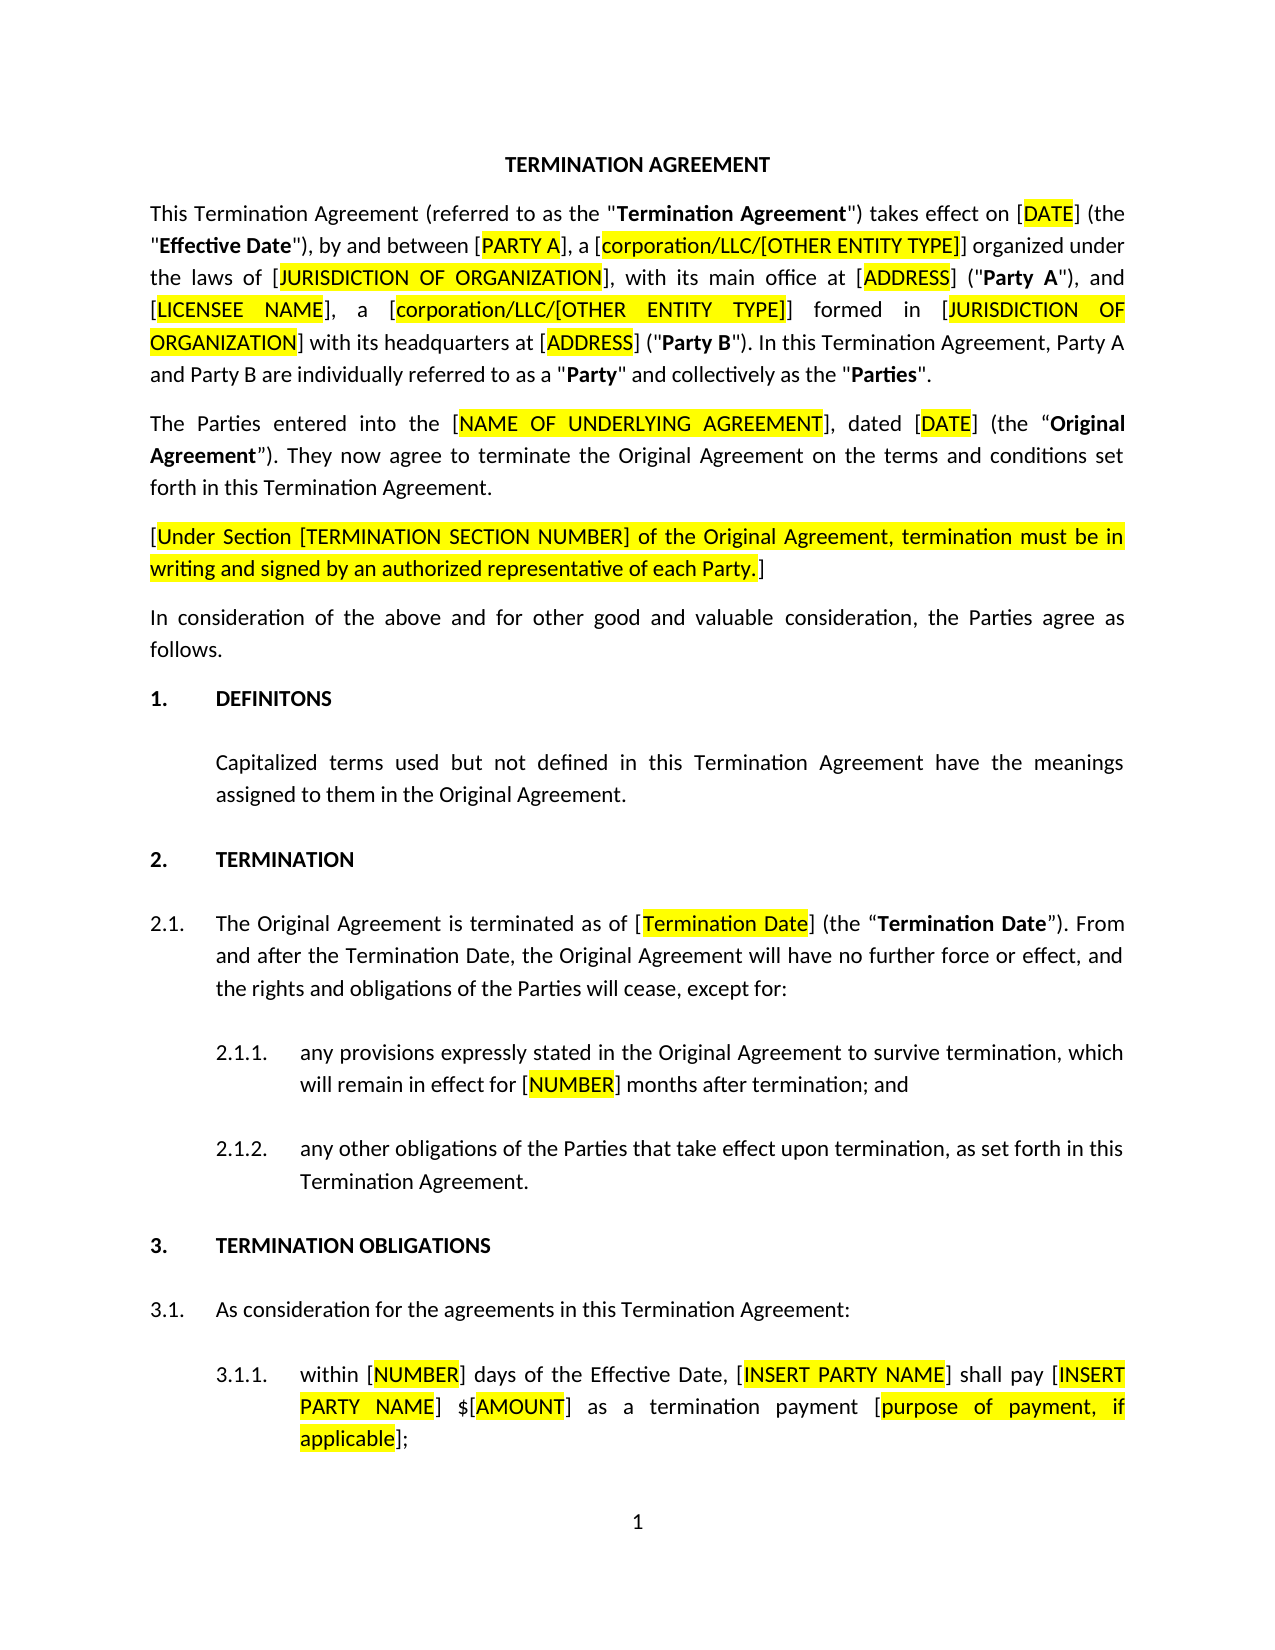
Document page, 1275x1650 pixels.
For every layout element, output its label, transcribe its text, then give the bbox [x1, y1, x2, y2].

text [Under Section [TERMINATION SECTION NUMBER] of the Original Agreement, termination must be in writing and signed by an authorized representative of each Party.] [150, 522, 1125, 582]
list any provisions expressly stated in the Original Agreement to survive termination, which will remain in effect for [NUMBER] months after termination; and [216, 1038, 1125, 1098]
list As consideration for the agreements in this Termination Agreement: [150, 1296, 1125, 1323]
list TERMINATION OBLIGATIONS [150, 1231, 1125, 1259]
list The Original Agreement is terminated as of [Termination Date] (the “Termination Date”). From and after the Termination Date, the Original Agreement will have no further force or effect, and the rights and obligations of the Parties will cease, except for: [150, 909, 1125, 1002]
text The Parties entered into the [NAME OF UNDERLYING AGREEMENT], dated [DATE] (the “Original Agreement”). They now agree to terminate the Original Agreement on the terms and conditions set forth in this Termination Agreement. [150, 409, 1125, 501]
text In consideration of the above and for other good and valuable consideration, the Parties agree as follows. [150, 603, 1125, 663]
text This Termination Agreement (referred to as the "Termination Agreement") takes effect on [DATE] (the "Effective Date"), by and between [PARTY A], a [corporation/LLC/[OTHER ENTITY TYPE]] organized under the laws of [JURISDICTION OF ORGANIZATION], with its main office at [ADDRESS] ("Party A"), and [LICENSEE NAME], a [corporation/LLC/[OTHER ENTITY TYPE]] formed in [JURISDICTION OF ORGANIZATION] with its headquarters at [ADDRESS] ("Party B"). In this Termination Agreement, Party A and Party B are individually referred to as a "Party" and collectively as the "Parties". [150, 199, 1125, 388]
list any other obligations of the Parties that take effect upon termination, as set forth in this Termination Agreement. [216, 1134, 1125, 1195]
list Capitalized terms used but not defined in this Termination Agreement have the meanings assigned to them in the Original Agreement. [216, 748, 1125, 808]
list within [NUMBER] days of the Effective Date, [INSERT PARTY NAME] shall pay [INSERT PARTY NAME] $[AMOUNT] as a termination payment [purpose of payment, if applicable]; [216, 1360, 1125, 1452]
list DEFINITONS [150, 684, 1125, 712]
text TERMINATION AGREEMENT [150, 150, 1125, 178]
list TERMINATION [150, 845, 1125, 873]
